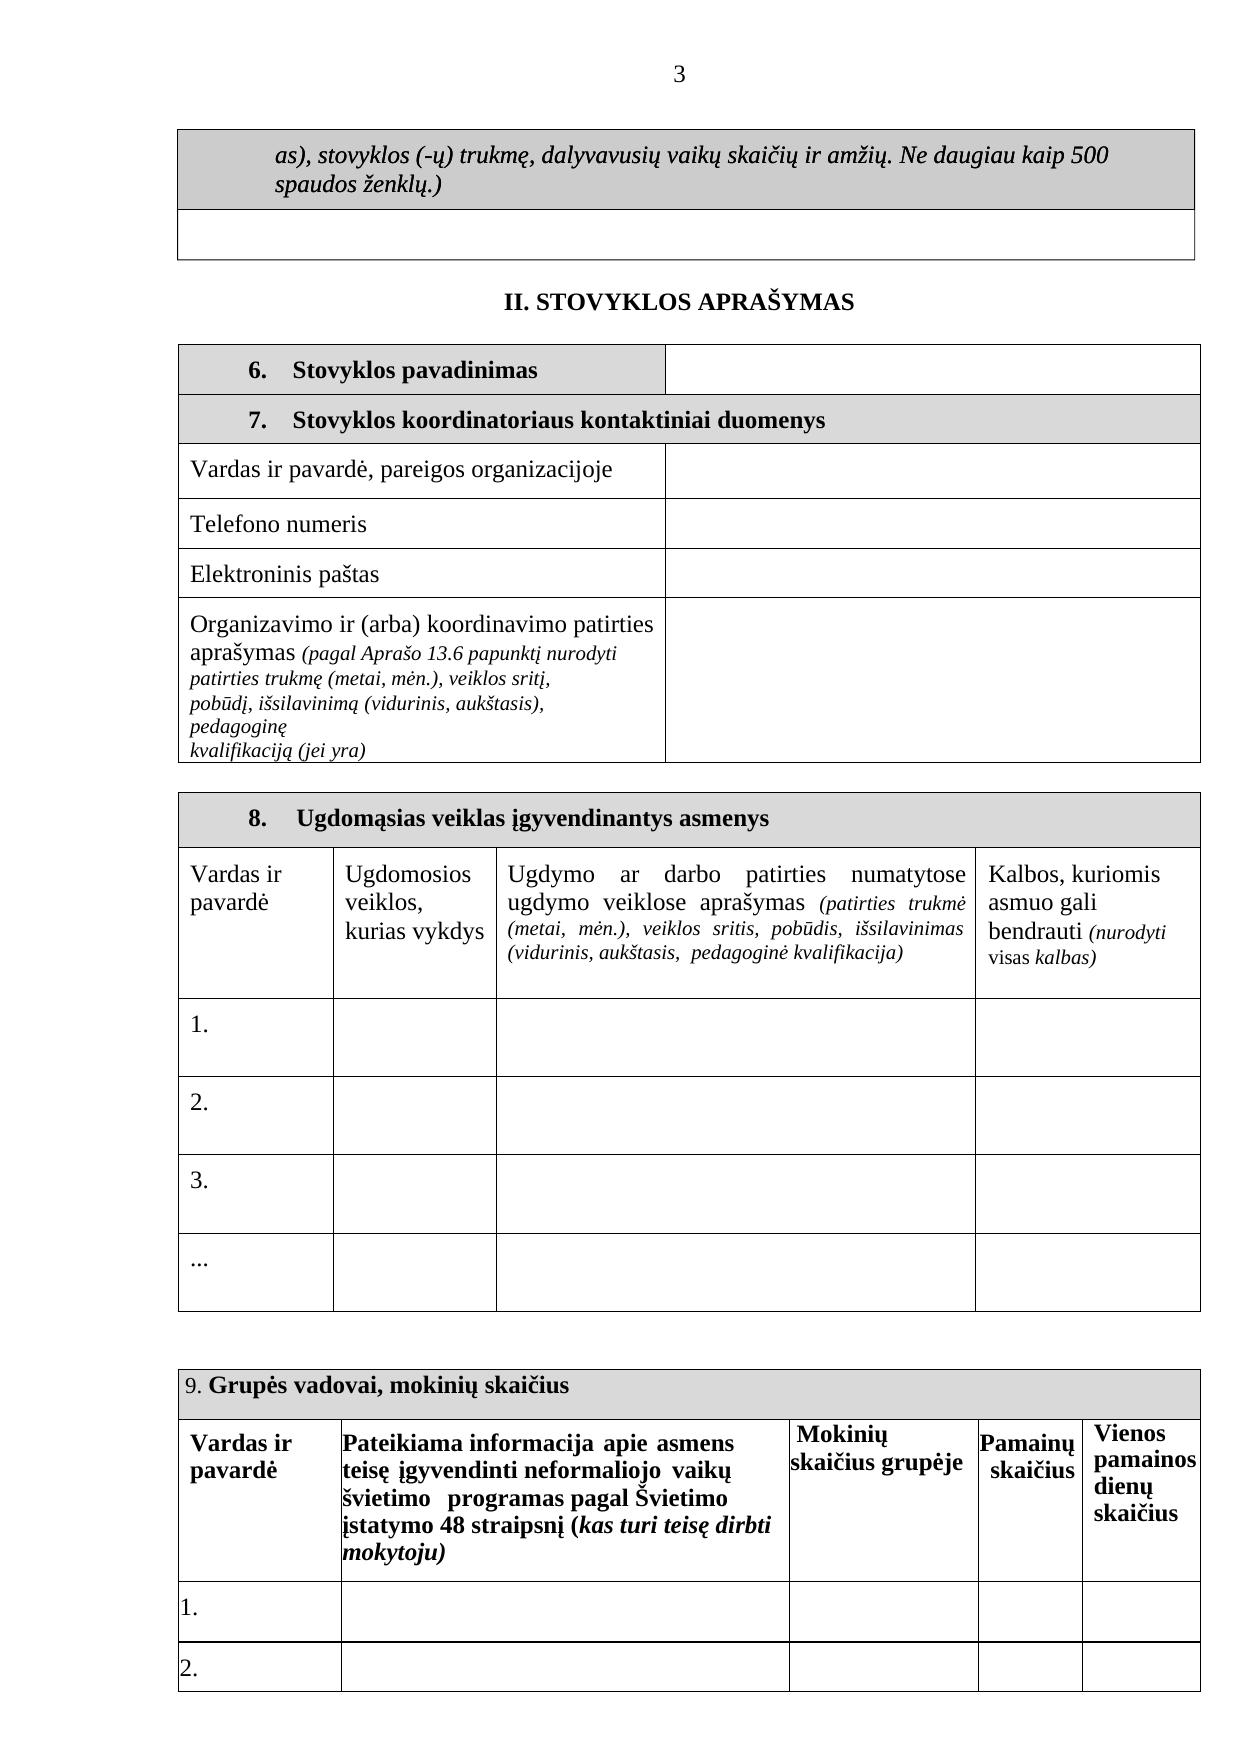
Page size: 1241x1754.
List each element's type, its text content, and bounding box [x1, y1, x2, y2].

table_cell [666, 444, 1200, 498]
table_cell Telefono numeris [179, 499, 665, 548]
table_header 9. Grupės vadovai, mokinių skaičius [179, 1370, 1200, 1419]
table_cell [976, 1155, 1200, 1232]
table_cell Pateikiama informacija apie asmens teisę įgyvendinti neformaliojo vaikų švietimo programas pagal Švietimo įstatymo 48 straipsnį (kas turi teisę dirbti mokytoju) [342, 1420, 789, 1581]
table_cell Elektroninis paštas [179, 549, 665, 597]
table_cell [666, 598, 1200, 762]
table_cell [342, 1643, 789, 1691]
table_cell [976, 1234, 1200, 1311]
table_cell 2. [179, 1643, 341, 1691]
table_header [666, 345, 1200, 394]
table_cell Vienos pamainos dienų skaičius [1083, 1420, 1200, 1581]
table_cell 7. Stovyklos koordinatoriaus kontaktiniai duomenys [179, 395, 1200, 443]
table_cell [1083, 1643, 1200, 1691]
table_cell [497, 1155, 975, 1232]
table_cell [497, 999, 975, 1076]
table_cell [979, 1643, 1082, 1691]
table_cell Vardas ir pavardė [179, 848, 333, 997]
table_cell Vardas ir pavardė [179, 1420, 341, 1581]
table_cell Mokinių skaičius grupėje [790, 1420, 978, 1581]
table_cell [334, 1155, 496, 1232]
table_cell ... [179, 1234, 333, 1311]
table_cell 3. [179, 1155, 333, 1232]
table_cell [666, 499, 1200, 548]
table_cell [497, 1234, 975, 1311]
table_cell [790, 1582, 978, 1641]
table_cell [342, 1582, 789, 1641]
table_cell Vardas ir pavardė, pareigos organizacijoje [179, 444, 665, 498]
table_cell [976, 1077, 1200, 1154]
table_cell Ugdomosios veiklos, kurias vykdys [334, 848, 496, 997]
table_cell [334, 1234, 496, 1311]
table_cell 1. [179, 1582, 341, 1641]
table_header 8. Ugdomąsias veiklas įgyvendinantys asmenys [179, 793, 1200, 847]
table_cell Organizavimo ir (arba) koordinavimo patirties aprašymas (pagal Aprašo 13.6 papunktį nurodyti patirties trukmę (metai, mėn.), veiklos sritį, pobūdį, išsilavinimą (vidurinis, aukštasis), pedagoginę kvalifikaciją (jei yra) [179, 598, 665, 762]
table_cell Kalbos, kuriomis asmuo gali bendrauti (nurodyti visas kalbas) [976, 848, 1200, 997]
list STOVYKLOS APRAŠYMAS [504, 287, 1205, 315]
table_cell [334, 1077, 496, 1154]
table_cell [334, 999, 496, 1076]
table_cell [497, 1077, 975, 1154]
table_cell 2. [179, 1077, 333, 1154]
table_cell 1. [179, 999, 333, 1076]
table_cell [666, 549, 1200, 597]
table_cell [976, 999, 1200, 1076]
table_cell [979, 1582, 1082, 1641]
table_header 6. Stovyklos pavadinimas [179, 345, 665, 394]
table_cell [1083, 1582, 1200, 1641]
table_cell Ugdymo ar darbo patirties numatytose ugdymo veiklose aprašymas (patirties trukmė (metai, mėn.), veiklos sritis, pobūdis, išsilavinimas (vidurinis, aukštasis, pedagoginė kvalifikacija) [497, 848, 975, 997]
table_cell Pamainų skaičius [979, 1420, 1082, 1581]
table_cell [790, 1643, 978, 1691]
